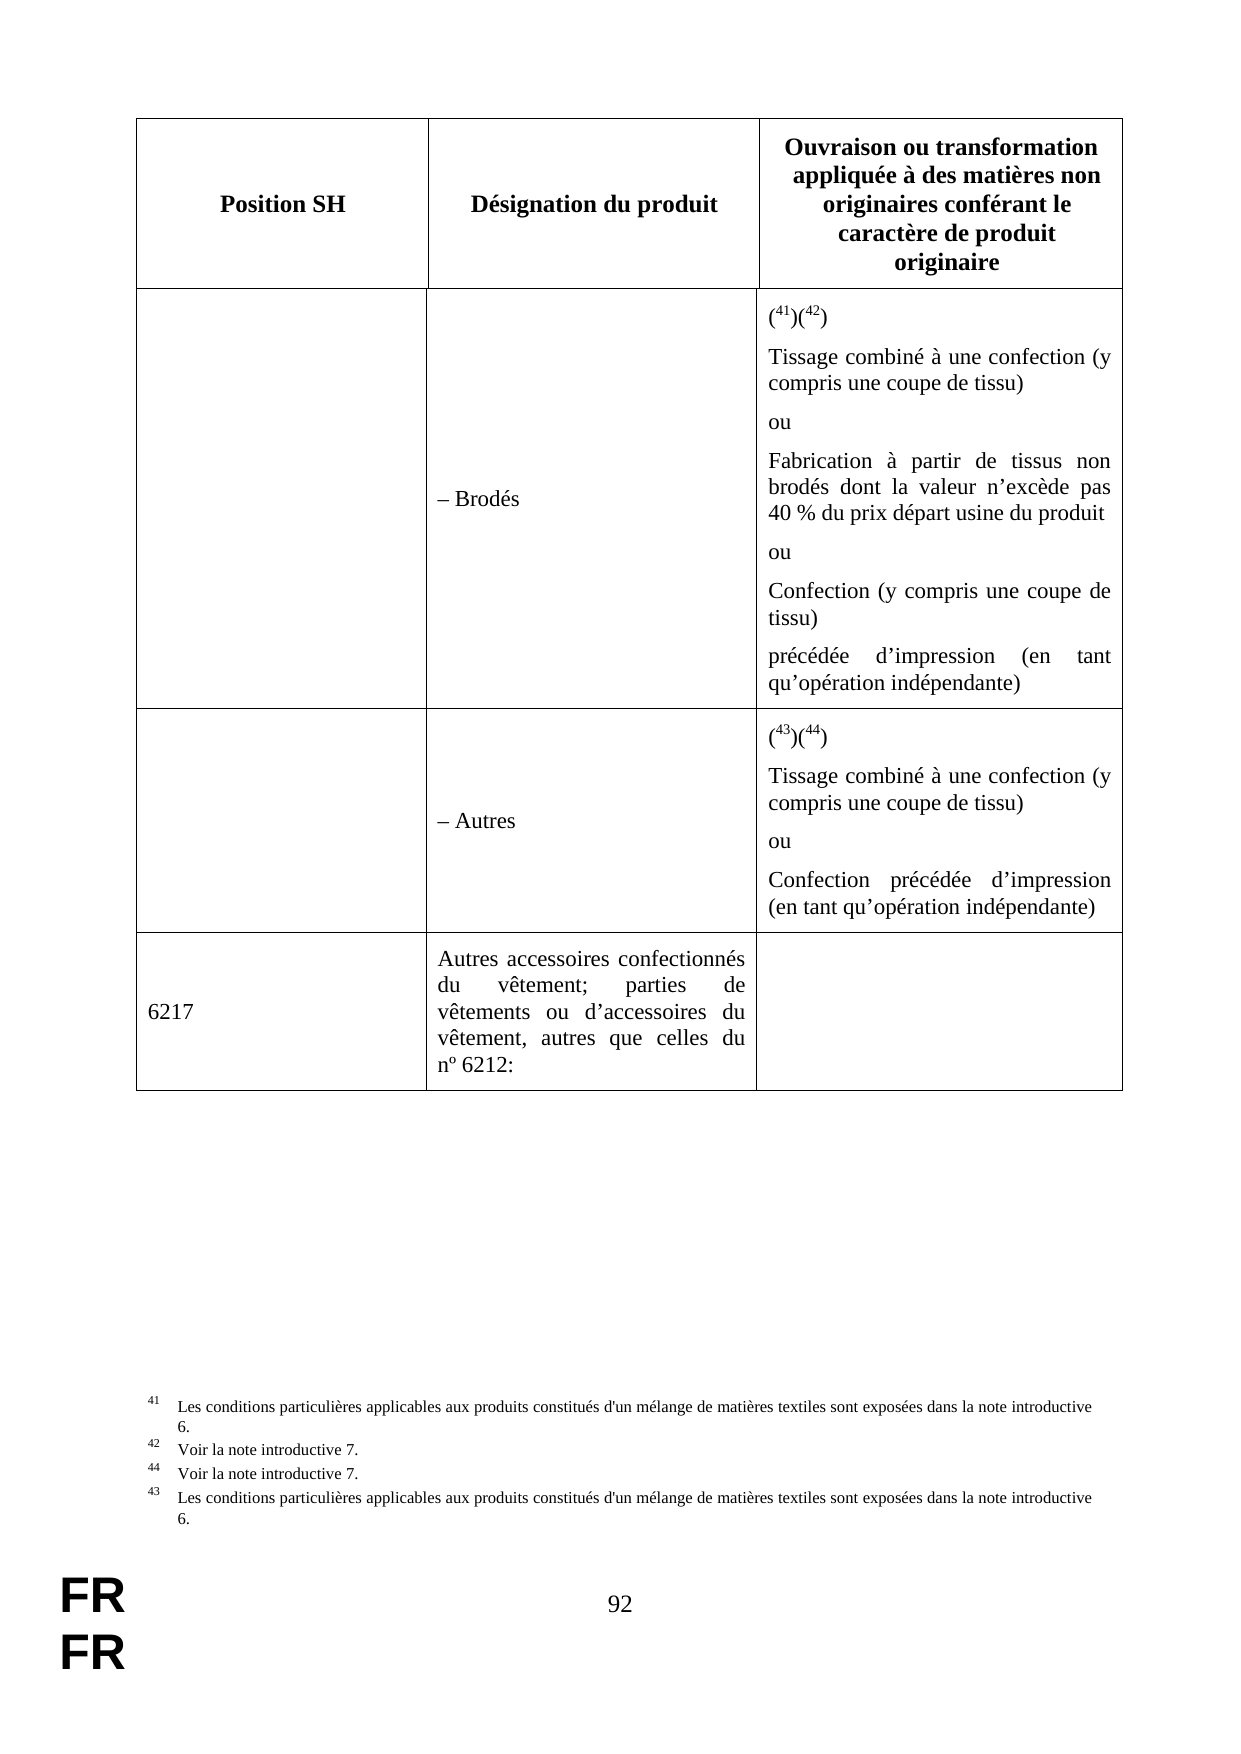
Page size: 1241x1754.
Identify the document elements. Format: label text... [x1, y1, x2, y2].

table_header Désignation du produit [429, 119, 759, 288]
table_cell ()() Tissage combiné à une confection (y compris une coupe de tissu) ou Fabrication à partir de tissus non brodés dont la valeur n’excède pas 40 % du prix départ usine du produit ou Confection (y compris une coupe de tissu) précédée d’impression (en tant qu’opération indépendante) [757, 289, 1122, 708]
table_cell – Brodés [427, 289, 756, 708]
table_cell 6217 [137, 933, 426, 1089]
table_cell [757, 933, 1122, 1089]
table_cell [137, 709, 426, 932]
table_header Ouvraison ou transformation appliquée à des matières non originaires conférant le caractère de produit originaire [760, 119, 1122, 288]
table_header Position SH [137, 119, 428, 288]
table_cell ()() Tissage combiné à une confection (y compris une coupe de tissu) ou Confection précédée d’impression (en tant qu’opération indépendante) [757, 709, 1122, 932]
table_cell [137, 289, 426, 708]
table_cell – Autres [427, 709, 756, 932]
table_cell Autres accessoires confectionnés du vêtement; parties de vêtements ou d’accessoires du vêtement, autres que celles du nº 6212: [427, 933, 756, 1089]
